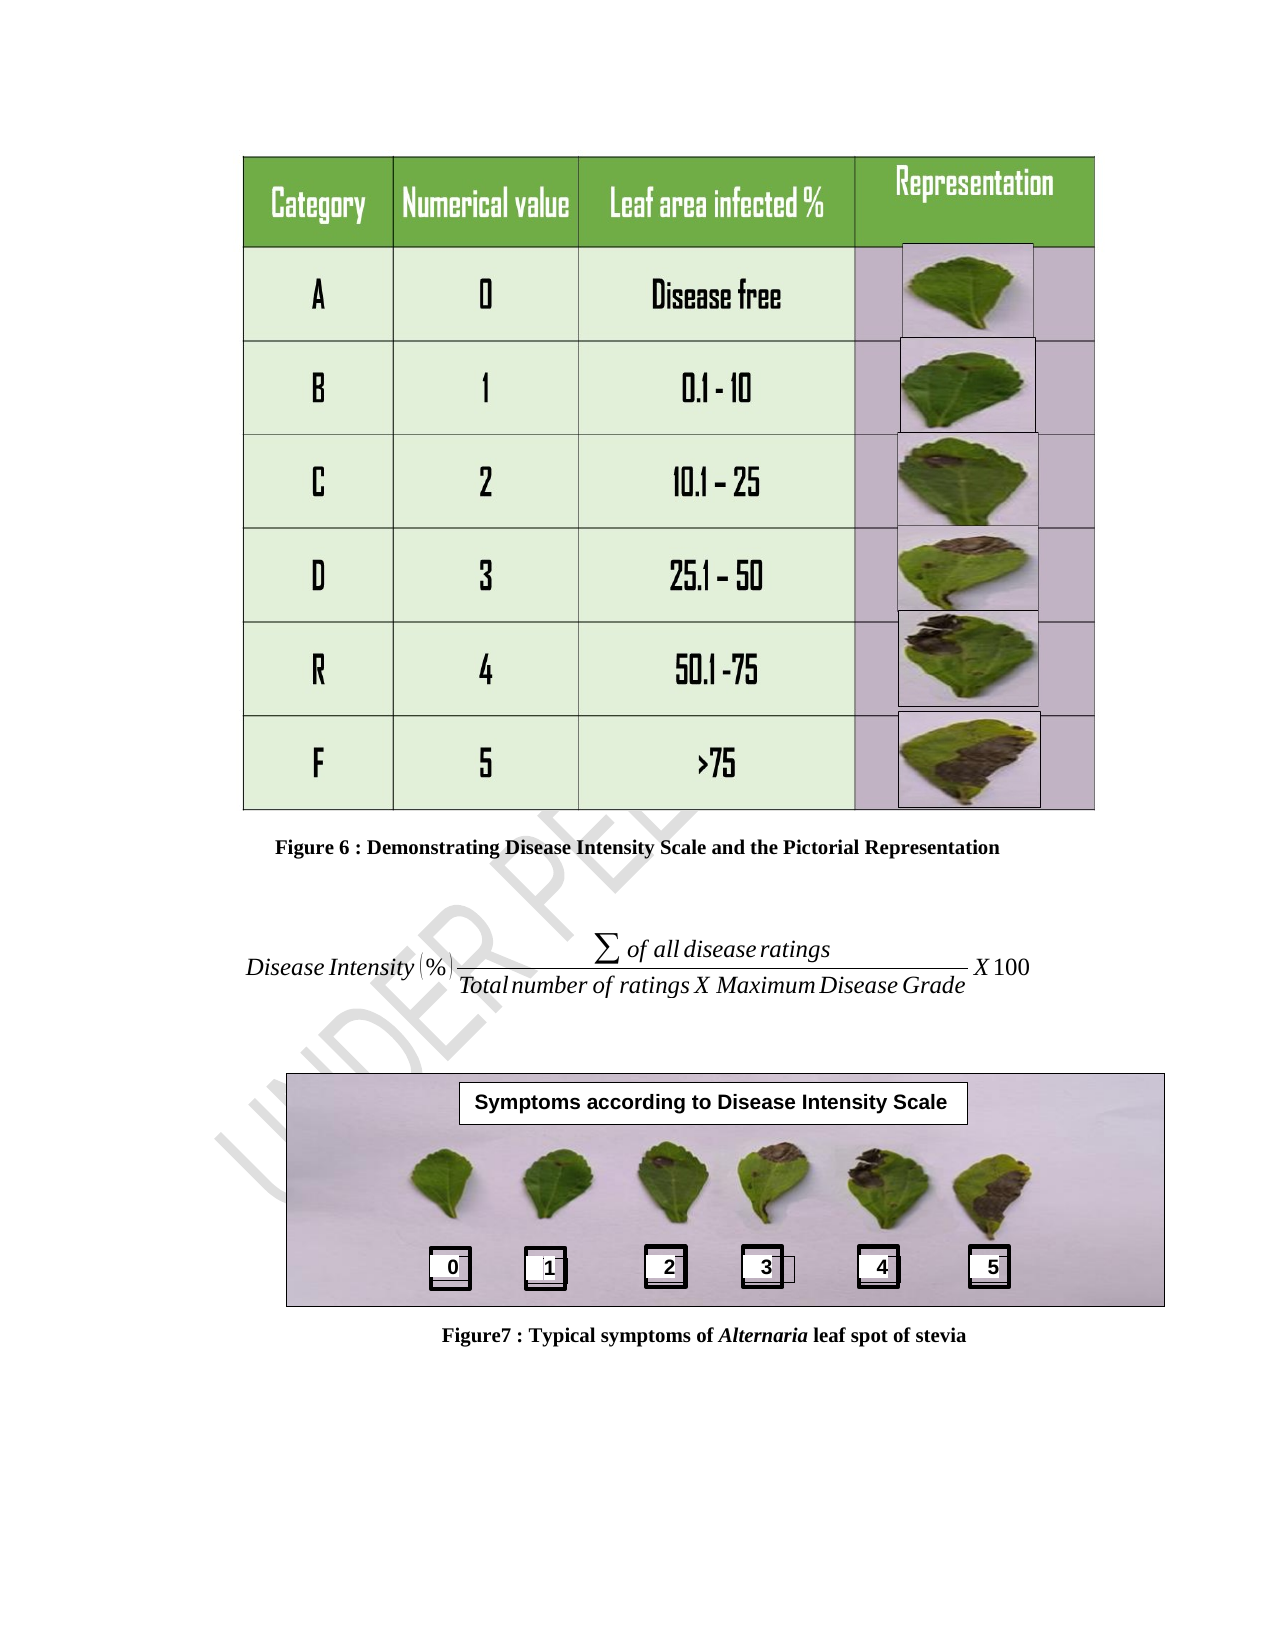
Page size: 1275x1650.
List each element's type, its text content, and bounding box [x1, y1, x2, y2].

text Figure 6 : Demonstrating Disease Intensity Scale and the Pictorial Representation [210, 835, 1065, 859]
picture [287, 1074, 1164, 1306]
picture [210, 150, 1127, 811]
